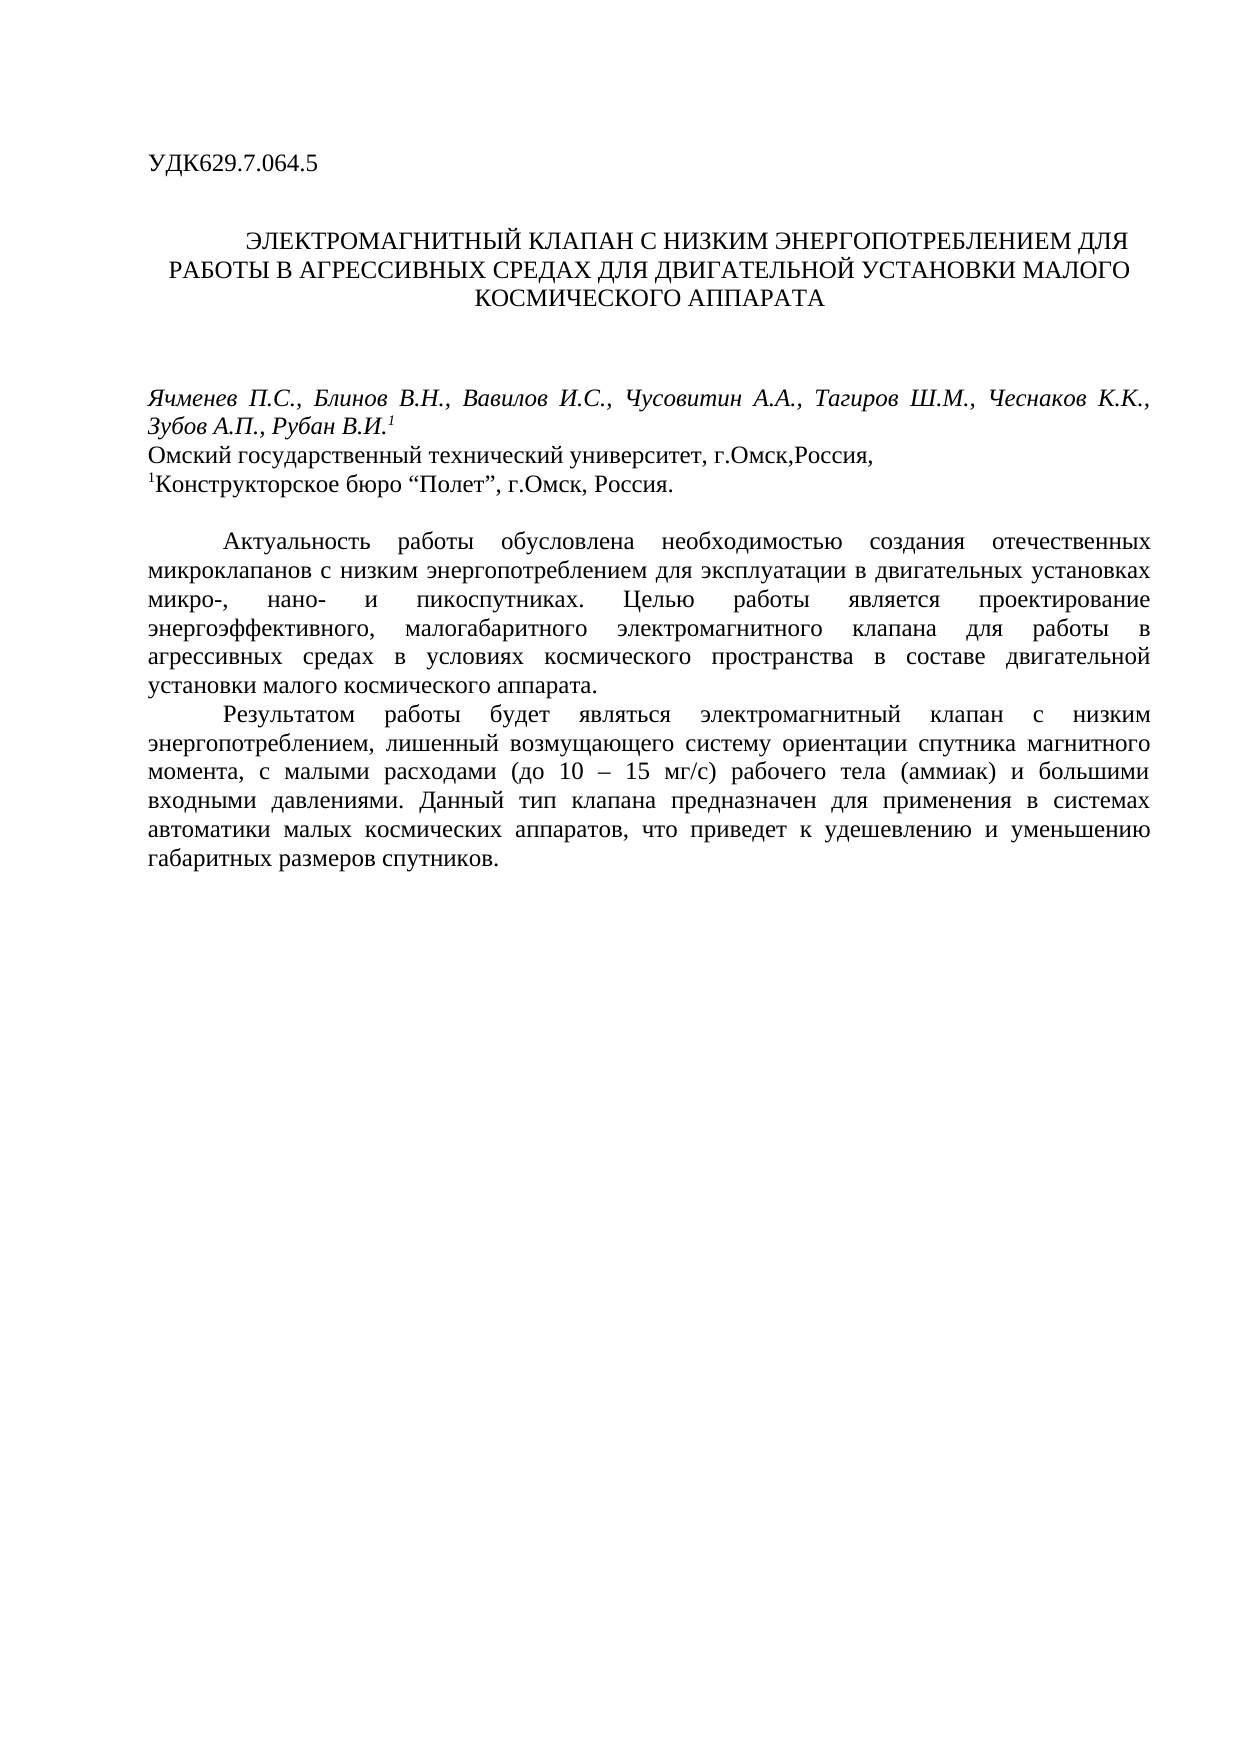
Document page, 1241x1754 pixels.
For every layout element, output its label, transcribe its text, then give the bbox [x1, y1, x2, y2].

text УДК629.7.064.5 [148, 148, 1152, 176]
text Ячменев П.С., Блинов В.Н., Вавилов И.С., Чусовитин А.А., Тагиров Ш.М., Чеснаков К.К., Зубов А.П., Рубан В.И.1 [148, 383, 1152, 440]
text Результатом работы будет являться электромагнитный клапан с низким энергопотреблением, лишенный возмущающего систему ориентации спутника магнитного момента, с малыми расходами (до 10 – 15 мг/с) рабочего тела (аммиак) и большими входными давлениями. Данный тип клапана предназначен для применения в системах автоматики малых космических аппаратов, что приведет к удешевлению и уменьшению габаритных размеров спутников. [148, 699, 1152, 871]
text ЭЛЕКТРОМАГНИТНЫЙ КЛАПАН С НИЗКИМ ЭНЕРГОПОТРЕБЛЕНИЕМ ДЛЯ РАБОТЫ В АГРЕССИВНЫХ СРЕДАХ ДЛЯ ДВИГАТЕЛЬНОЙ УСТАНОВКИ МАЛОГО КОСМИЧЕСКОГО АППАРАТА [148, 226, 1152, 312]
text Актуальность работы обусловлена необходимостью создания отечественных микроклапанов с низким энергопотреблением для эксплуатации в двигательных установках микро-, нано- и пикоспутниках. Целью работы является проектирование энергоэффективного, малогабаритного электромагнитного клапана для работы в агрессивных средах в условиях космического пространства в составе двигательной установки малого космического аппарата. [148, 526, 1152, 699]
text 1Конструкторское бюро “Полет”, г.Омск, Россия. [148, 469, 1152, 498]
text Омский государственный технический университет, г.Омск,Россия, [148, 440, 1152, 469]
